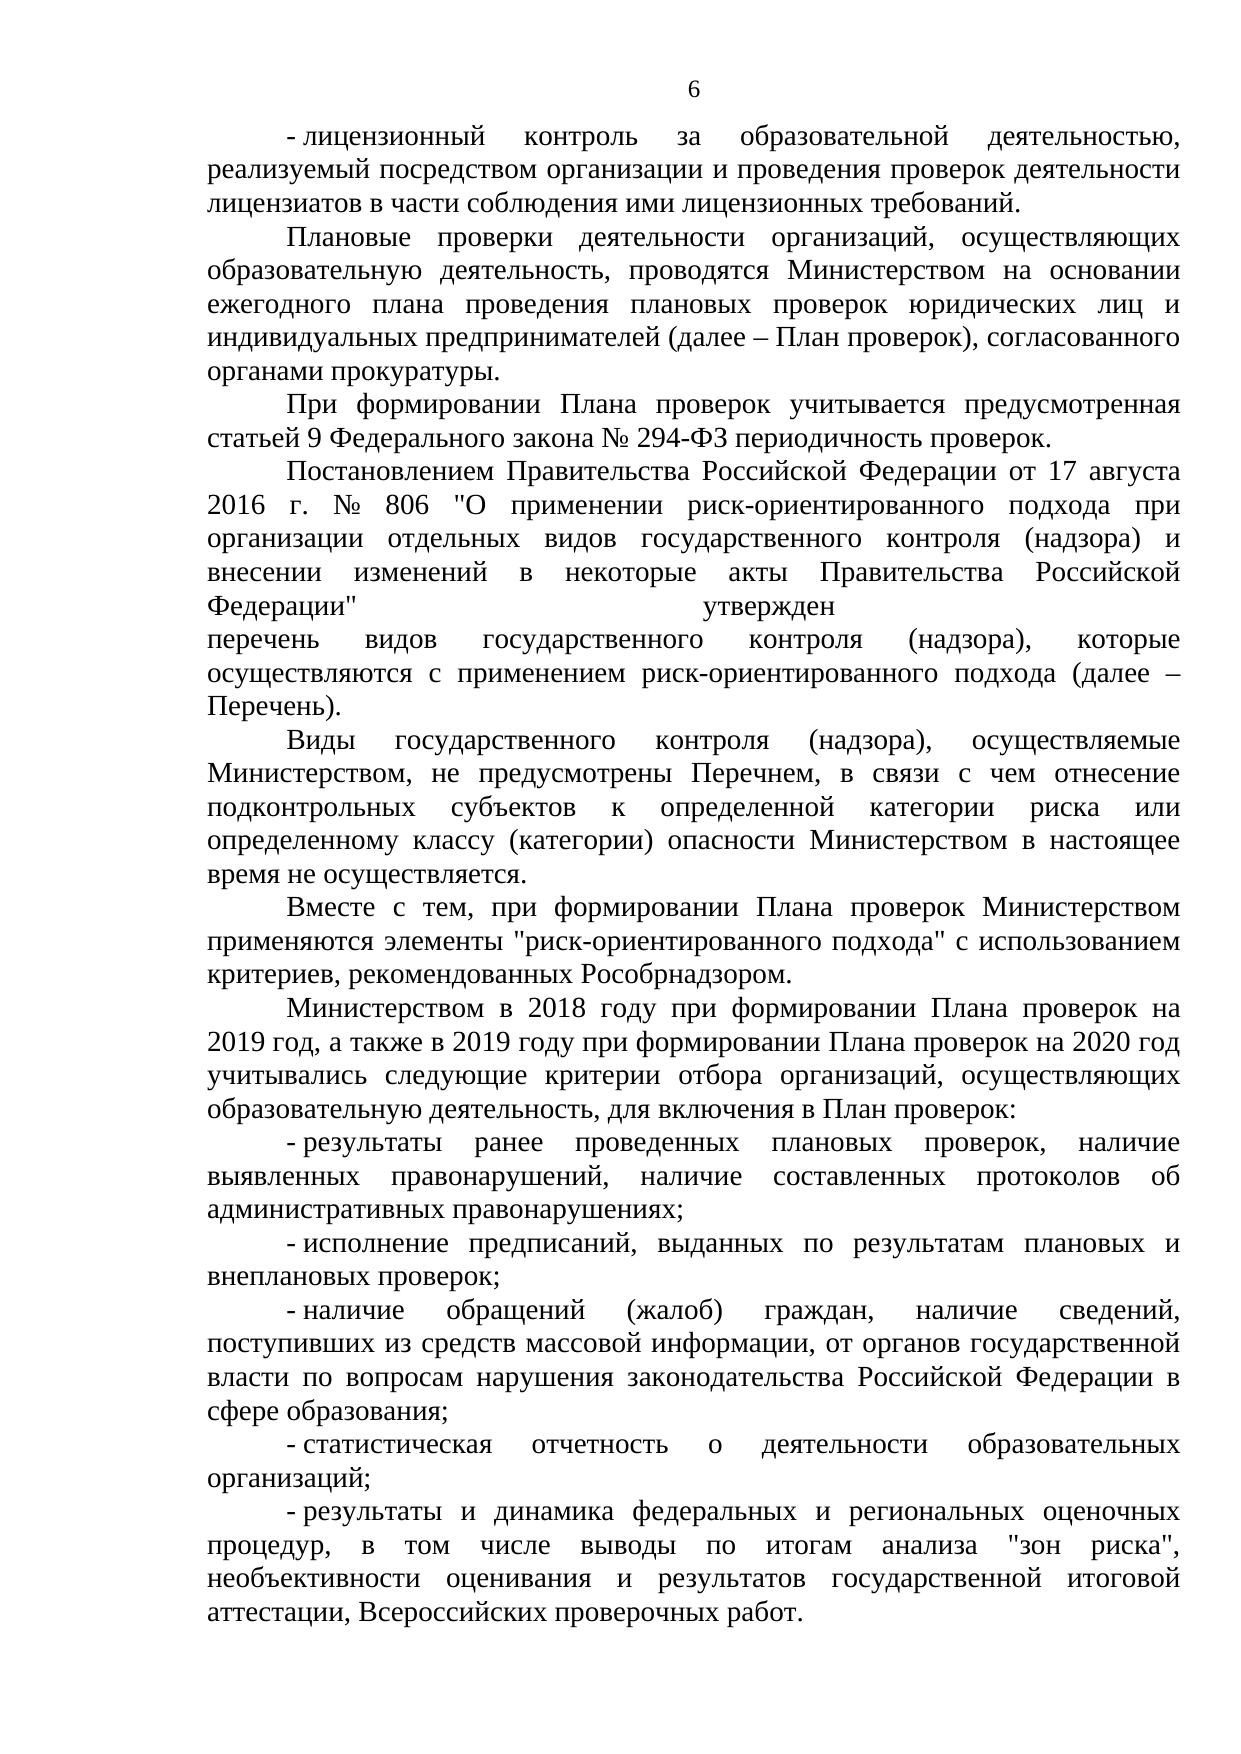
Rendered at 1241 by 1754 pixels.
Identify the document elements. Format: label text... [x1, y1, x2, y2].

text - результаты ранее проведенных плановых проверок, наличие выявленных правонарушений, наличие составленных протоколов об административных правонарушениях; [207, 1124, 1181, 1225]
text - результаты и динамика федеральных и региональных оценочных процедур, в том числе выводы по итогам анализа "зон риска", необъективности оценивания и результатов государственной итоговой аттестации, Всероссийских проверочных работ. [207, 1493, 1181, 1627]
text Министерством в 2018 году при формировании Плана проверок на 2019 год, а также в 2019 году при формировании Плана проверок на 2020 год учитывались следующие критерии отбора организаций, осуществляющих образовательную деятельность, для включения в План проверок: [207, 990, 1181, 1124]
text При формировании Плана проверок учитывается предусмотренная статьей 9 Федерального закона № 294-ФЗ периодичность проверок. [207, 386, 1181, 453]
text - статистическая отчетность о деятельности образовательных организаций; [207, 1426, 1181, 1493]
text Постановлением Правительства Российской Федерации от 17 августа 2016 г. № 806 "О применении риск-ориентированного подхода при организации отдельных видов государственного контроля (надзора) и внесении изменений в некоторые акты Правительства Российской Федерации" утвержден перечень видов государственного контроля (надзора), которые осуществляются с применением риск-ориентированного подхода (далее – Перечень). [207, 453, 1181, 722]
text - наличие обращений (жалоб) граждан, наличие сведений, поступивших из средств массовой информации, от органов государственной власти по вопросам нарушения законодательства Российской Федерации в сфере образования; [207, 1292, 1181, 1426]
text Плановые проверки деятельности организаций, осуществляющих образовательную деятельность, проводятся Министерством на основании ежегодного плана проведения плановых проверок юридических лиц и индивидуальных предпринимателей (далее – План проверок), согласованного органами прокуратуры. [207, 219, 1181, 386]
text - лицензионный контроль за образовательной деятельностью, реализуемый посредством организации и проведения проверок деятельности лицензиатов в части соблюдения ими лицензионных требований. [207, 118, 1181, 219]
text Виды государственного контроля (надзора), осуществляемые Министерством, не предусмотрены Перечнем, в связи с чем отнесение подконтрольных субъектов к определенной категории риска или определенному классу (категории) опасности Министерством в настоящее время не осуществляется. [207, 722, 1181, 889]
text - исполнение предписаний, выданных по результатам плановых и внеплановых проверок; [207, 1225, 1181, 1292]
text Вместе с тем, при формировании Плана проверок Министерством применяются элементы "риск-ориентированного подхода" с использованием критериев, рекомендованных Рособрнадзором. [207, 889, 1181, 990]
